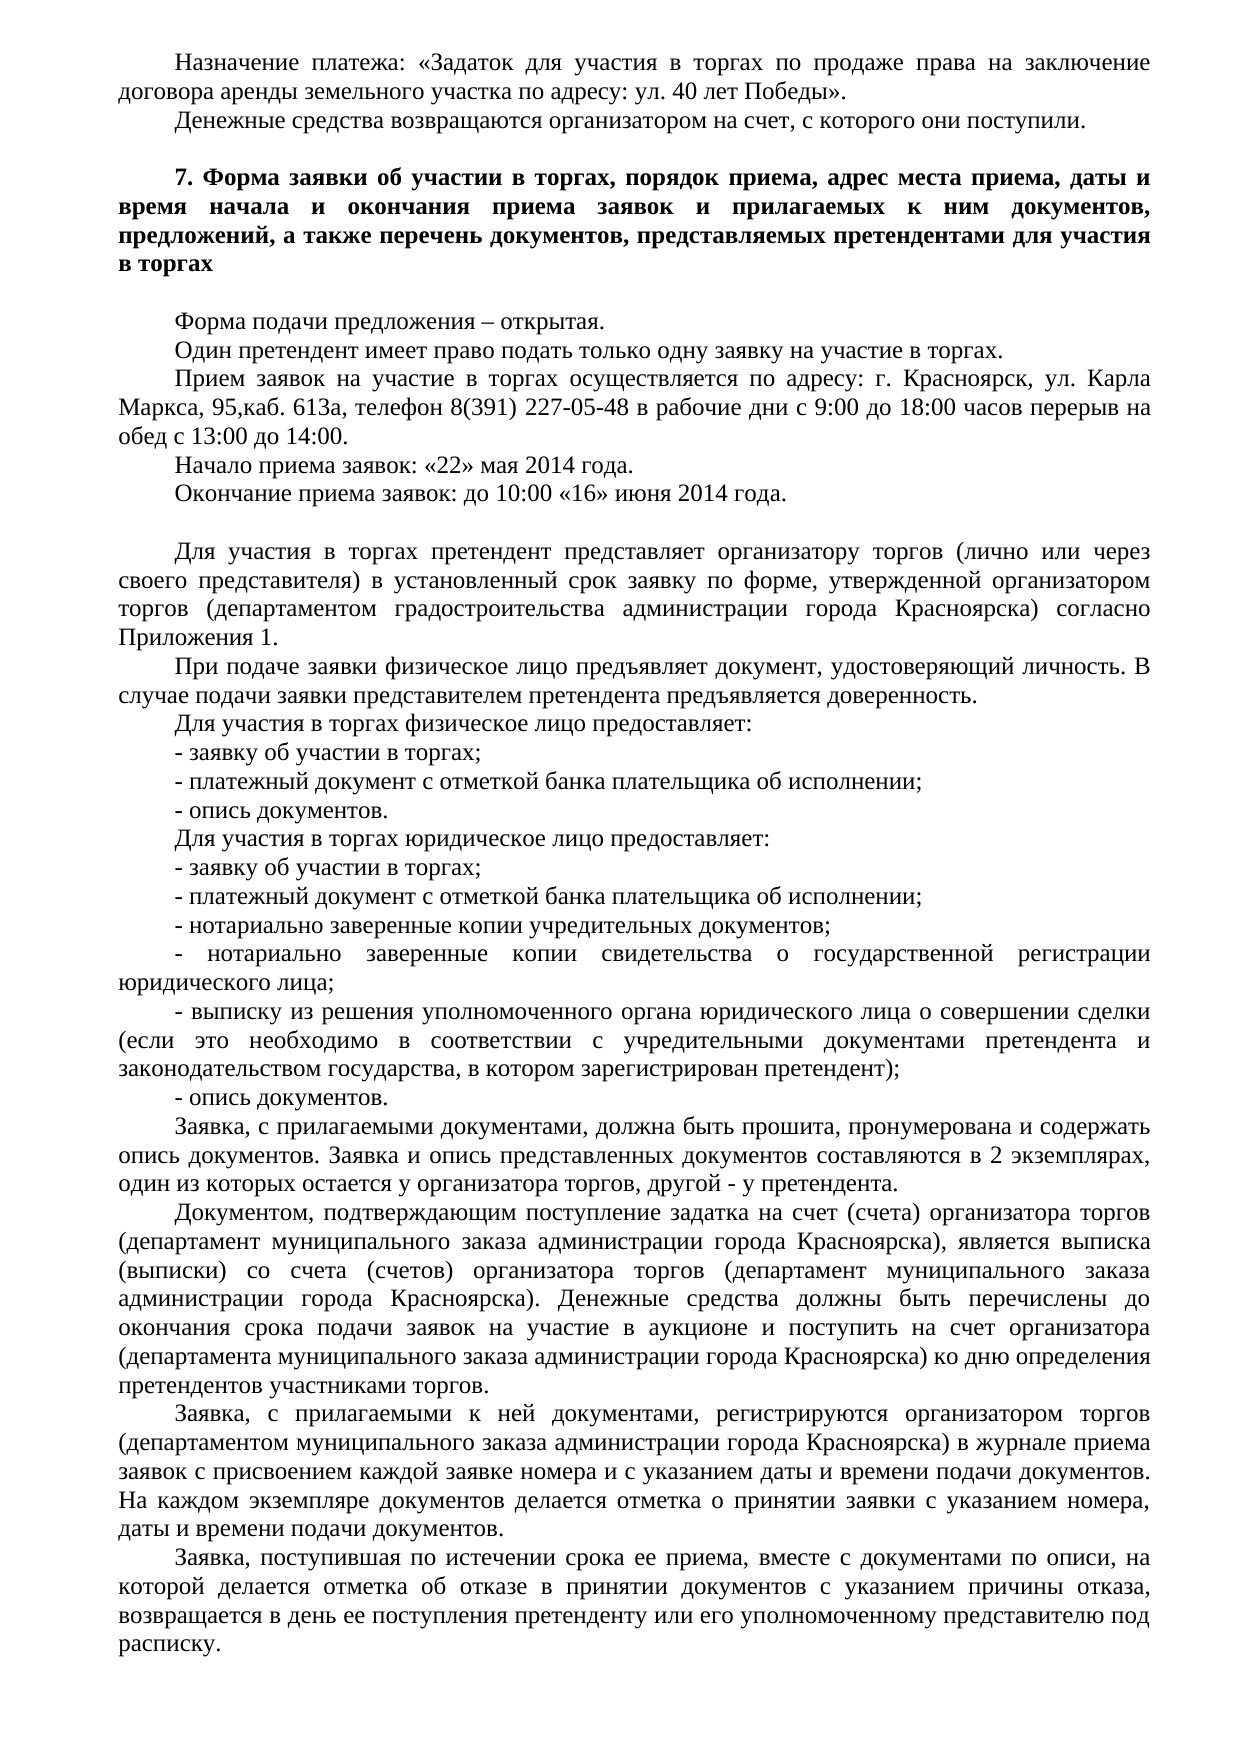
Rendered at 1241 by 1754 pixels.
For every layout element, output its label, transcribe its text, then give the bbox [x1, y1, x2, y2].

text - платежный документ с отметкой банка плательщика об исполнении; [118, 881, 1152, 910]
text Заявка, с прилагаемыми к ней документами, регистрируются организатором торгов (департаментом муниципального заказа администрации города Красноярска) в журнале приема заявок с присвоением каждой заявке номера и с указанием даты и времени подачи документов. На каждом экземпляре документов делается отметка о принятии заявки с указанием номера, даты и времени подачи документов. [118, 1398, 1152, 1542]
text Заявка, поступившая по истечении срока ее приема, вместе с документами по описи, на которой делается отметка об отказе в принятии документов с указанием причины отказа, возвращается в день ее поступления претенденту или его уполномоченному представителю под расписку. [118, 1542, 1152, 1657]
text - опись документов. [118, 1082, 1152, 1111]
text Заявка, с прилагаемыми документами, должна быть прошита, пронумерована и содержать опись документов. Заявка и опись представленных документов составляются в 2 экземплярах, один из которых остается у организатора торгов, другой - у претендента. [118, 1111, 1152, 1197]
text Прием заявок на участие в торгах осуществляется по адресу: г. Красноярск, ул. Карла Маркса, 95,каб. 613а, телефон 8(391) 227-05-48 в рабочие дни с 9:00 до 18:00 часов перерыв на обед с 13:00 до 14:00. [118, 363, 1152, 450]
text - нотариально заверенные копии учредительных документов; [118, 910, 1152, 938]
text - выписку из решения уполномоченного органа юридического лица о совершении сделки (если это необходимо в соответствии с учредительными документами претендента и законодательством государства, в котором зарегистрирован претендент); [118, 996, 1152, 1082]
text Начало приема заявок: «22» мая 2014 года. [118, 450, 1152, 478]
text - платежный документ с отметкой банка плательщика об исполнении; [118, 766, 1152, 795]
text - нотариально заверенные копии свидетельства о государственной регистрации юридического лица; [118, 938, 1152, 996]
text Для участия в торгах юридическое лицо предоставляет: [118, 823, 1152, 852]
text Форма подачи предложения – открытая. [118, 306, 1152, 335]
text Окончание приема заявок: до 10:00 «16» июня 2014 года. [118, 478, 1152, 507]
text Назначение платежа: «Задаток для участия в торгах по продаже права на заключение договора аренды земельного участка по адресу: ул. 40 лет Победы». [118, 47, 1152, 105]
text - заявку об участии в торгах; [118, 737, 1152, 766]
text Один претендент имеет право подать только одну заявку на участие в торгах. [118, 335, 1152, 363]
text Документом, подтверждающим поступление задатка на счет (счета) организатора торгов (департамент муниципального заказа администрации города Красноярска), является выписка (выписки) со счета (счетов) организатора торгов (департамент муниципального заказа администрации города Красноярска). Денежные средства должны быть перечислены до окончания срока подачи заявок на участие в аукционе и поступить на счет организатора (департамента муниципального заказа администрации города Красноярска) ко дню определения претендентов участниками торгов. [118, 1197, 1152, 1398]
text - опись документов. [118, 795, 1152, 823]
text При подаче заявки физическое лицо предъявляет документ, удостоверяющий личность. В случае подачи заявки представителем претендента предъявляется доверенность. [118, 651, 1152, 708]
text Для участия в торгах претендент представляет организатору торгов (лично или через своего представителя) в установленный срок заявку по форме, утвержденной организатором торгов (департаментом градостроительства администрации города Красноярска) согласно Приложения 1. [118, 536, 1152, 651]
text Денежные средства возвращаются организатором на счет, с которого они поступили. [118, 105, 1152, 133]
text Для участия в торгах физическое лицо предоставляет: [118, 708, 1152, 737]
text - заявку об участии в торгах; [118, 852, 1152, 881]
text 7. Форма заявки об участии в торгах, порядок приема, адрес места приема, даты и время начала и окончания приема заявок и прилагаемых к ним документов, предложений, а также перечень документов, представляемых претендентами для участия в торгах [118, 162, 1152, 277]
